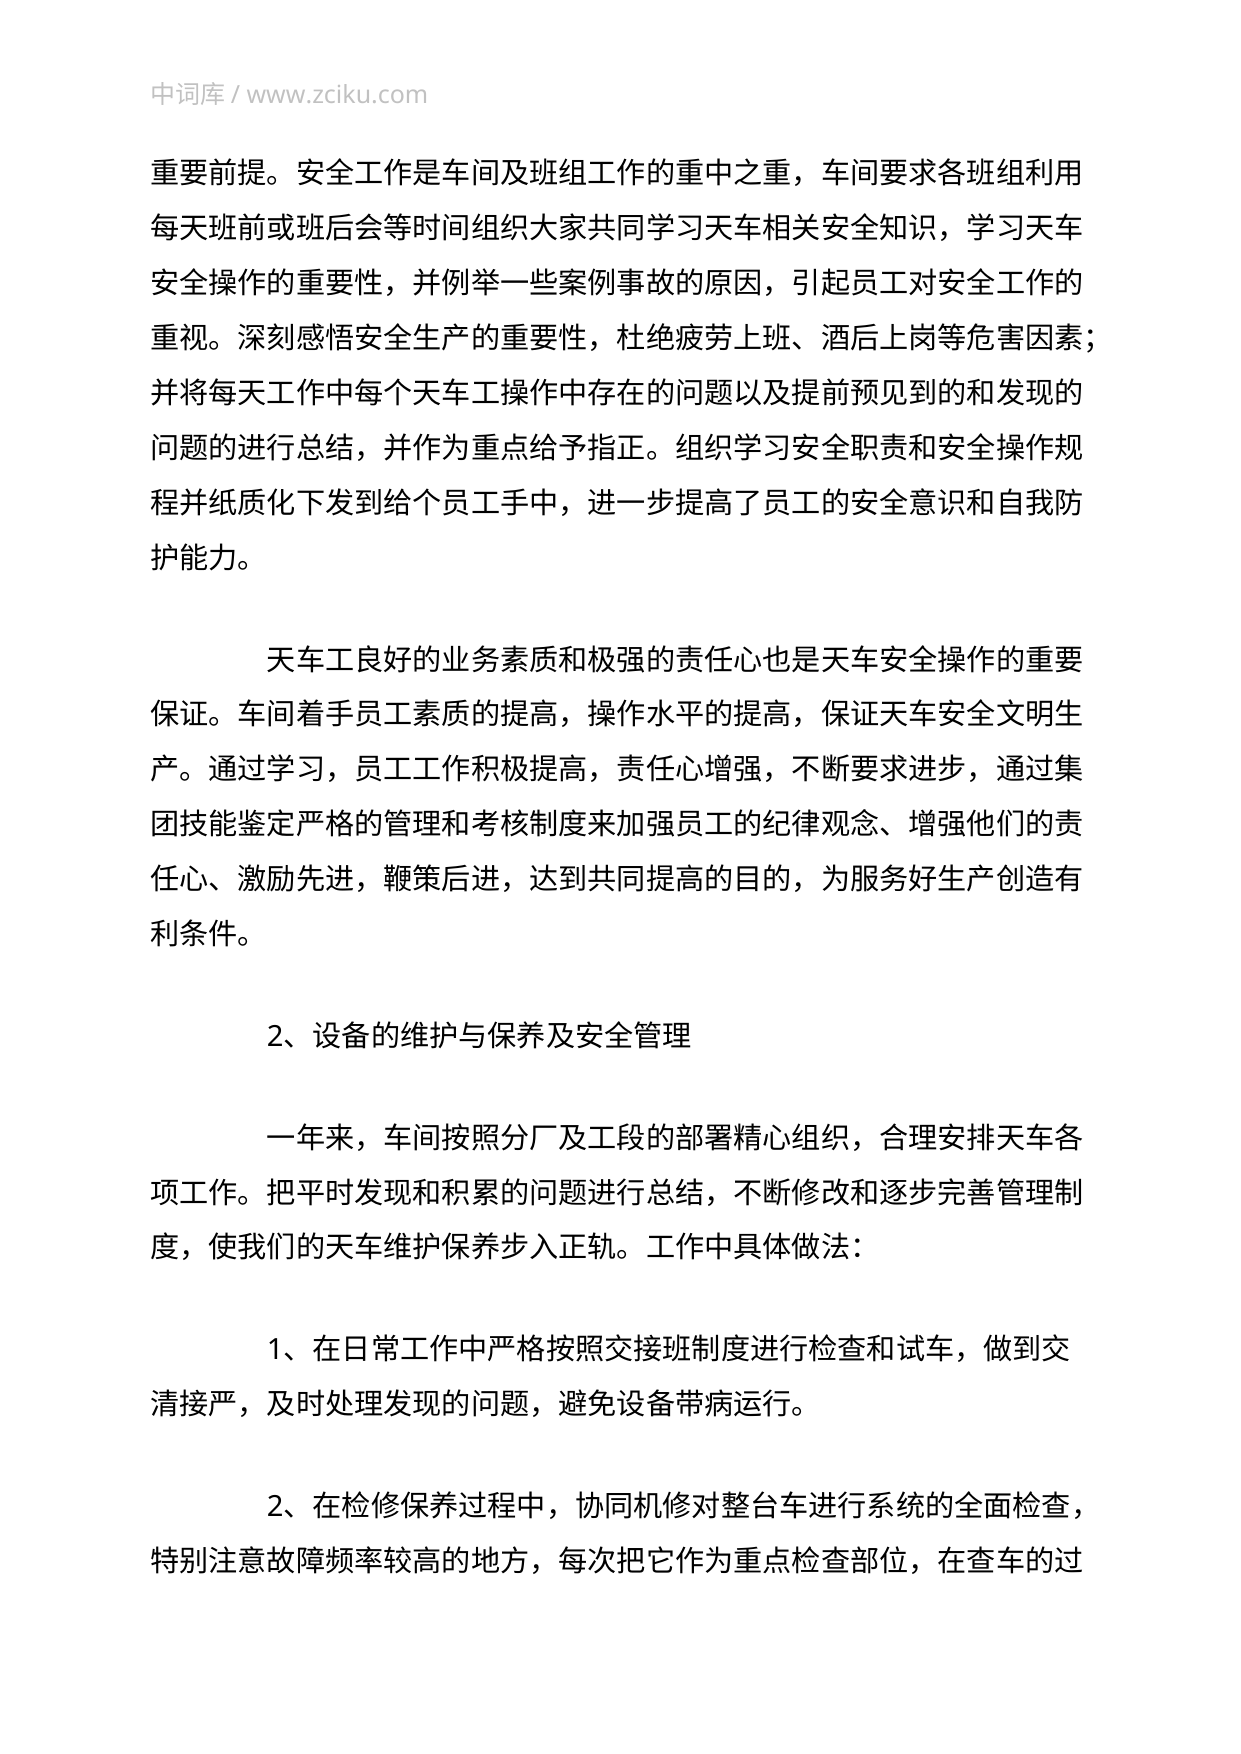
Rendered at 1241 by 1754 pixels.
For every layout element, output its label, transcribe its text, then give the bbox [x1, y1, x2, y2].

text 1、在日常工作中严格按照交接班制度进行检查和试车，做到交清接严，及时处理发现的问题，避免设备带病运行。 [150, 1326, 1090, 1423]
text 2、设备的维护与保养及安全管理 [150, 1012, 1090, 1055]
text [150, 1483, 1090, 1580]
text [150, 150, 1090, 577]
text 天车工良好的业务素质和极强的责任心也是天车安全操作的重要保证。车间着手员工素质的提高，操作水平的提高，保证天车安全文明生产。通过学习，员工工作积极提高，责任心增强，不断要求进步，通过集团技能鉴定严格的管理和考核制度来加强员工的纪律观念、增强他们的责任心、激励先进，鞭策后进，达到共同提高的目的，为服务好生产创造有利条件。 [150, 636, 1090, 953]
text 一年来，车间按照分厂及工段的部署精心组织，合理安排天车各项工作。把平时发现和积累的问题进行总结，不断修改和逐步完善管理制度，使我们的天车维护保养步入正轨。工作中具体做法： [150, 1114, 1090, 1266]
